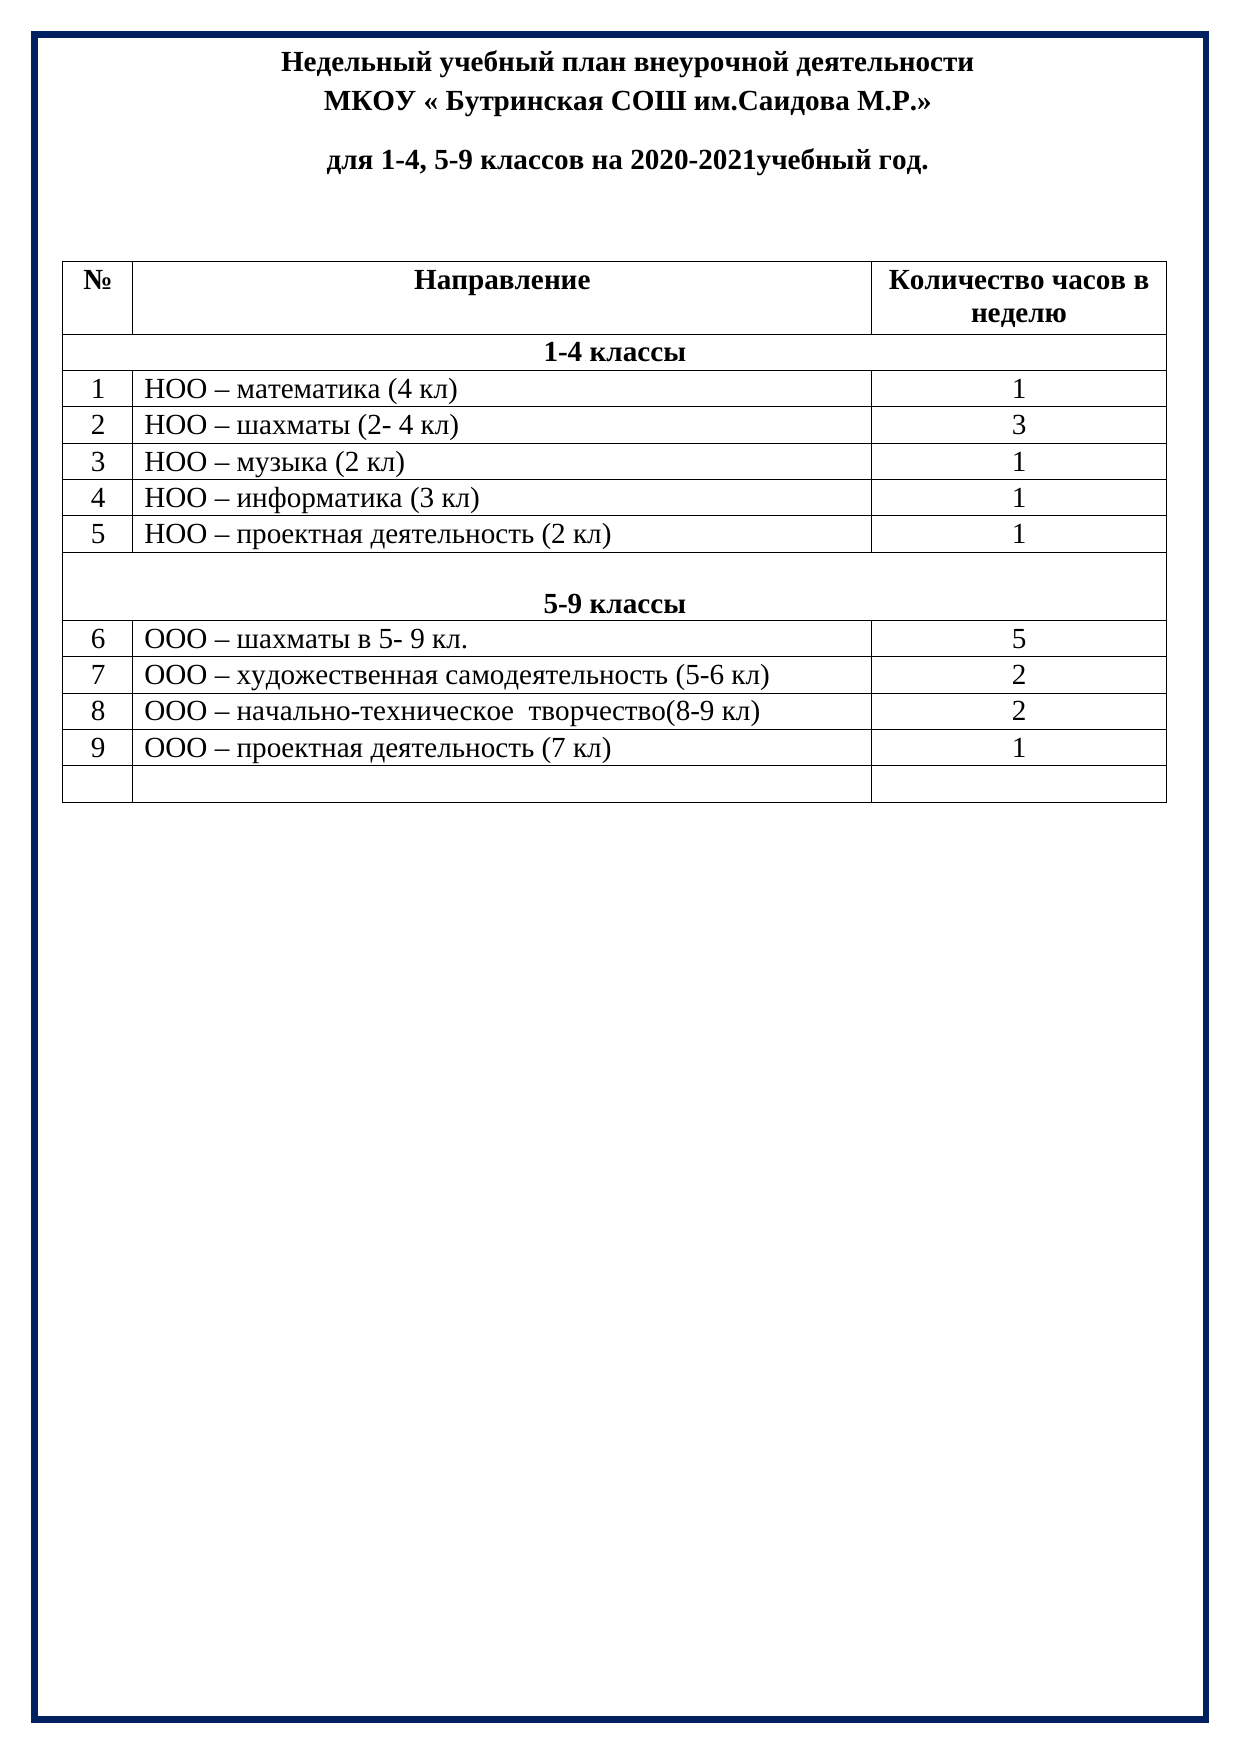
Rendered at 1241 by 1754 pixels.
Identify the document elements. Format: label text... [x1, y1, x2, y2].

text Недельный учебный план внеурочной деятельности МКОУ « Бутринская СОШ им.Саидова М.Р.» [74, 44, 1181, 116]
table_cell НОО – проектная деятельность (2 кл) [133, 516, 871, 552]
table_cell ООО – начально-техническое творчество(8-9 кл) [133, 694, 871, 729]
table_cell 3 [63, 444, 132, 479]
table_cell 1-4 классы [63, 335, 1166, 370]
table_cell 5 [63, 516, 132, 552]
text для 1-4, 5-9 классов на 2020-2021учебный год. [74, 142, 1181, 176]
table_cell [63, 766, 132, 802]
table_cell 2 [872, 657, 1166, 692]
table_cell ООО – проектная деятельность (7 кл) [133, 730, 871, 765]
table_cell 1 [872, 516, 1166, 552]
table_cell 3 [872, 407, 1166, 443]
table_header Количество часов в неделю [872, 262, 1166, 333]
table_cell НОО – шахматы (2- 4 кл) [133, 407, 871, 443]
table_cell 1 [872, 480, 1166, 515]
table_cell 2 [872, 694, 1166, 729]
table_cell 7 [63, 657, 132, 692]
table_cell 1 [63, 371, 132, 406]
table_cell 6 [63, 621, 132, 656]
table_cell НОО – информатика (3 кл) [133, 480, 871, 515]
table_cell 1 [872, 371, 1166, 406]
table_cell 1 [872, 730, 1166, 765]
table_cell 9 [63, 730, 132, 765]
table_cell 1 [872, 444, 1166, 479]
table_cell НОО – математика (4 кл) [133, 371, 871, 406]
table_cell 4 [63, 480, 132, 515]
table_cell ООО – художественная самодеятельность (5-6 кл) [133, 657, 871, 692]
table_cell [872, 766, 1166, 802]
table_cell НОО – музыка (2 кл) [133, 444, 871, 479]
table_cell ООО – шахматы в 5- 9 кл. [133, 621, 871, 656]
table_cell 5-9 классы [63, 553, 1166, 620]
table_cell 5 [872, 621, 1166, 656]
table_cell 2 [63, 407, 132, 443]
table_header № [63, 262, 132, 333]
table_cell 8 [63, 694, 132, 729]
table_header Направление [133, 262, 871, 333]
table_cell [133, 766, 871, 802]
